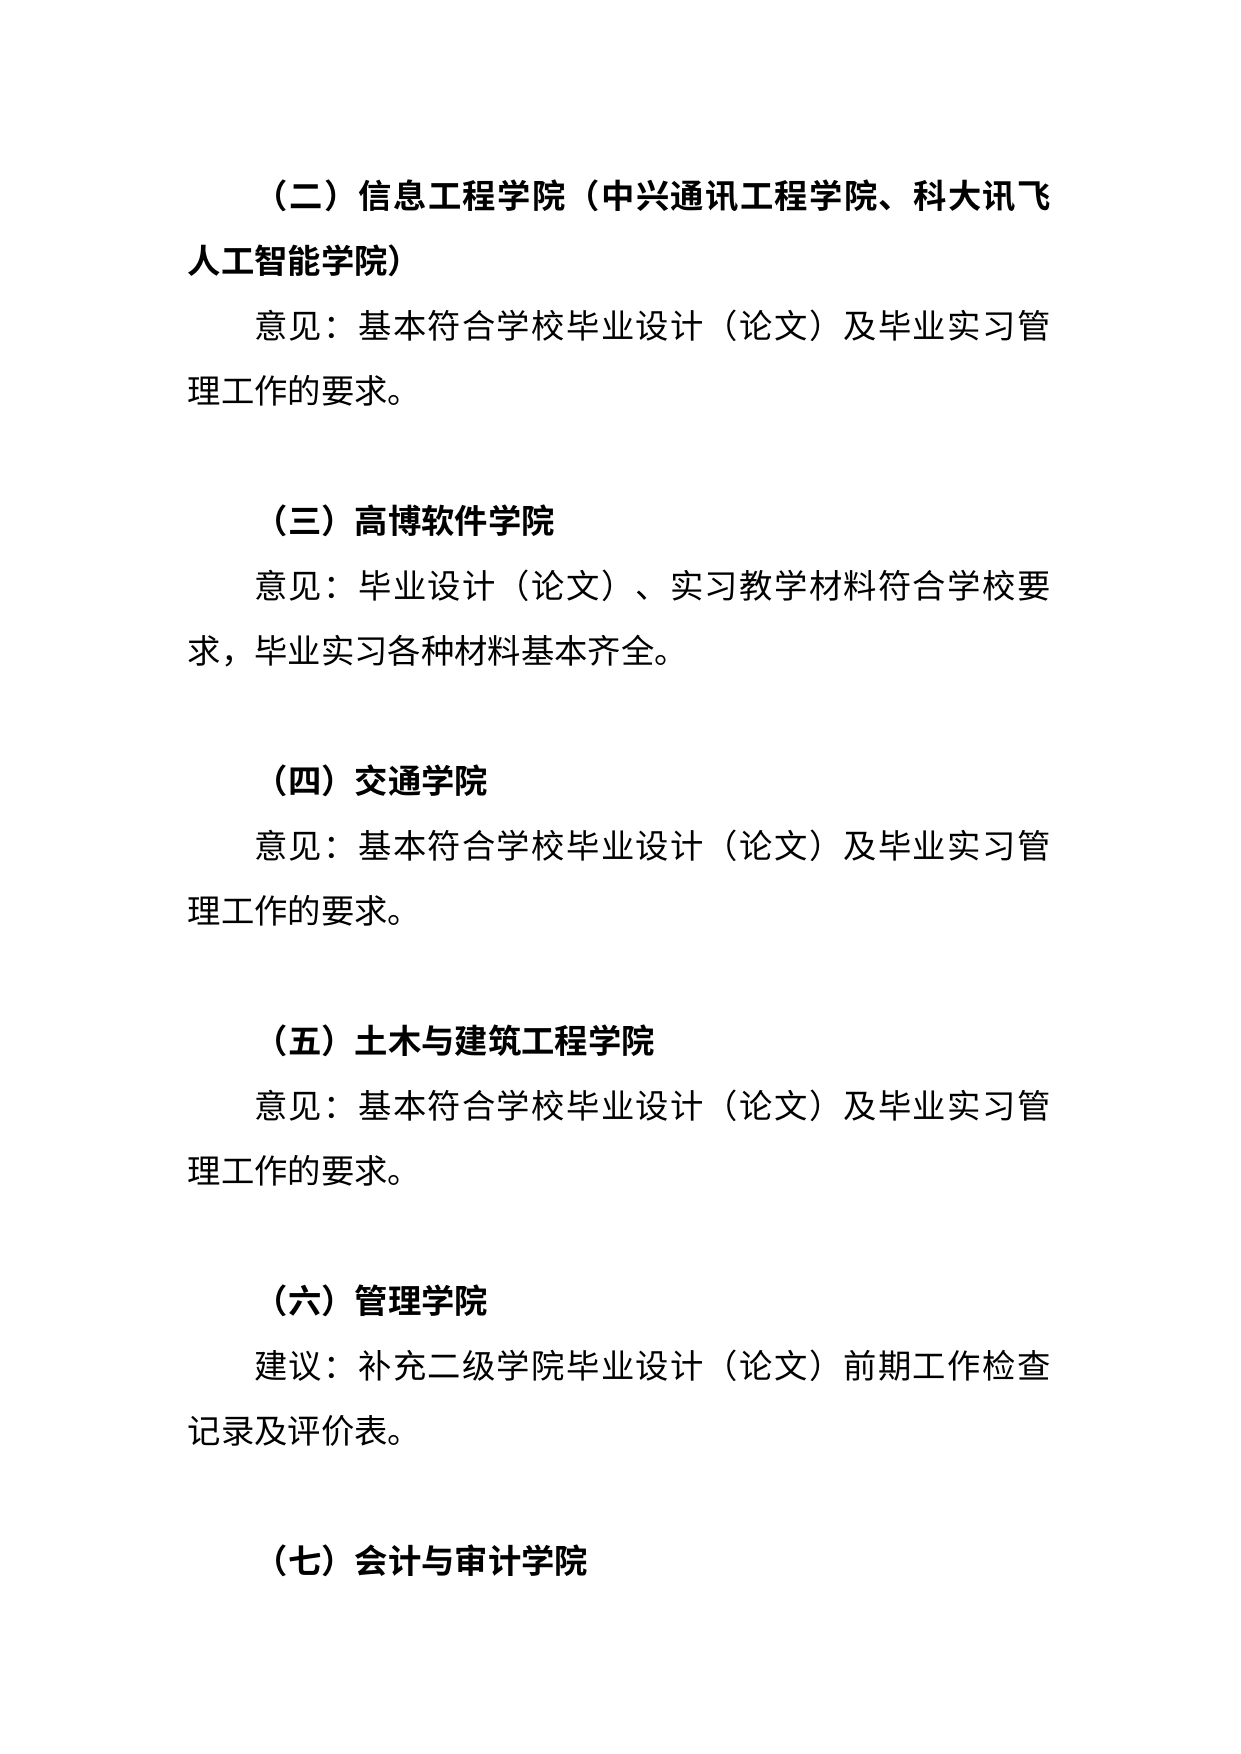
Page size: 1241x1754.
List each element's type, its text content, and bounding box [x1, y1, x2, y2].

text （五）土木与建筑工程学院 [187, 1007, 1053, 1072]
text 建议：补充二级学院毕业设计（论文）前期工作检查记录及评价表。 [187, 1332, 1053, 1462]
text （四）交通学院 [187, 747, 1053, 812]
text （七）会计与审计学院 [187, 1527, 1053, 1592]
text 意见：基本符合学校毕业设计（论文）及毕业实习管理工作的要求。 [187, 812, 1053, 942]
text （二）信息工程学院（中兴通讯工程学院、科大讯飞人工智能学院） [187, 162, 1053, 292]
text （三）高博软件学院 [187, 487, 1053, 552]
text 意见：毕业设计（论文）、实习教学材料符合学校要求，毕业实习各种材料基本齐全。 [187, 552, 1053, 682]
text 意见：基本符合学校毕业设计（论文）及毕业实习管理工作的要求。 [187, 292, 1053, 422]
text 意见：基本符合学校毕业设计（论文）及毕业实习管理工作的要求。 [187, 1072, 1053, 1202]
text （六）管理学院 [187, 1267, 1053, 1332]
